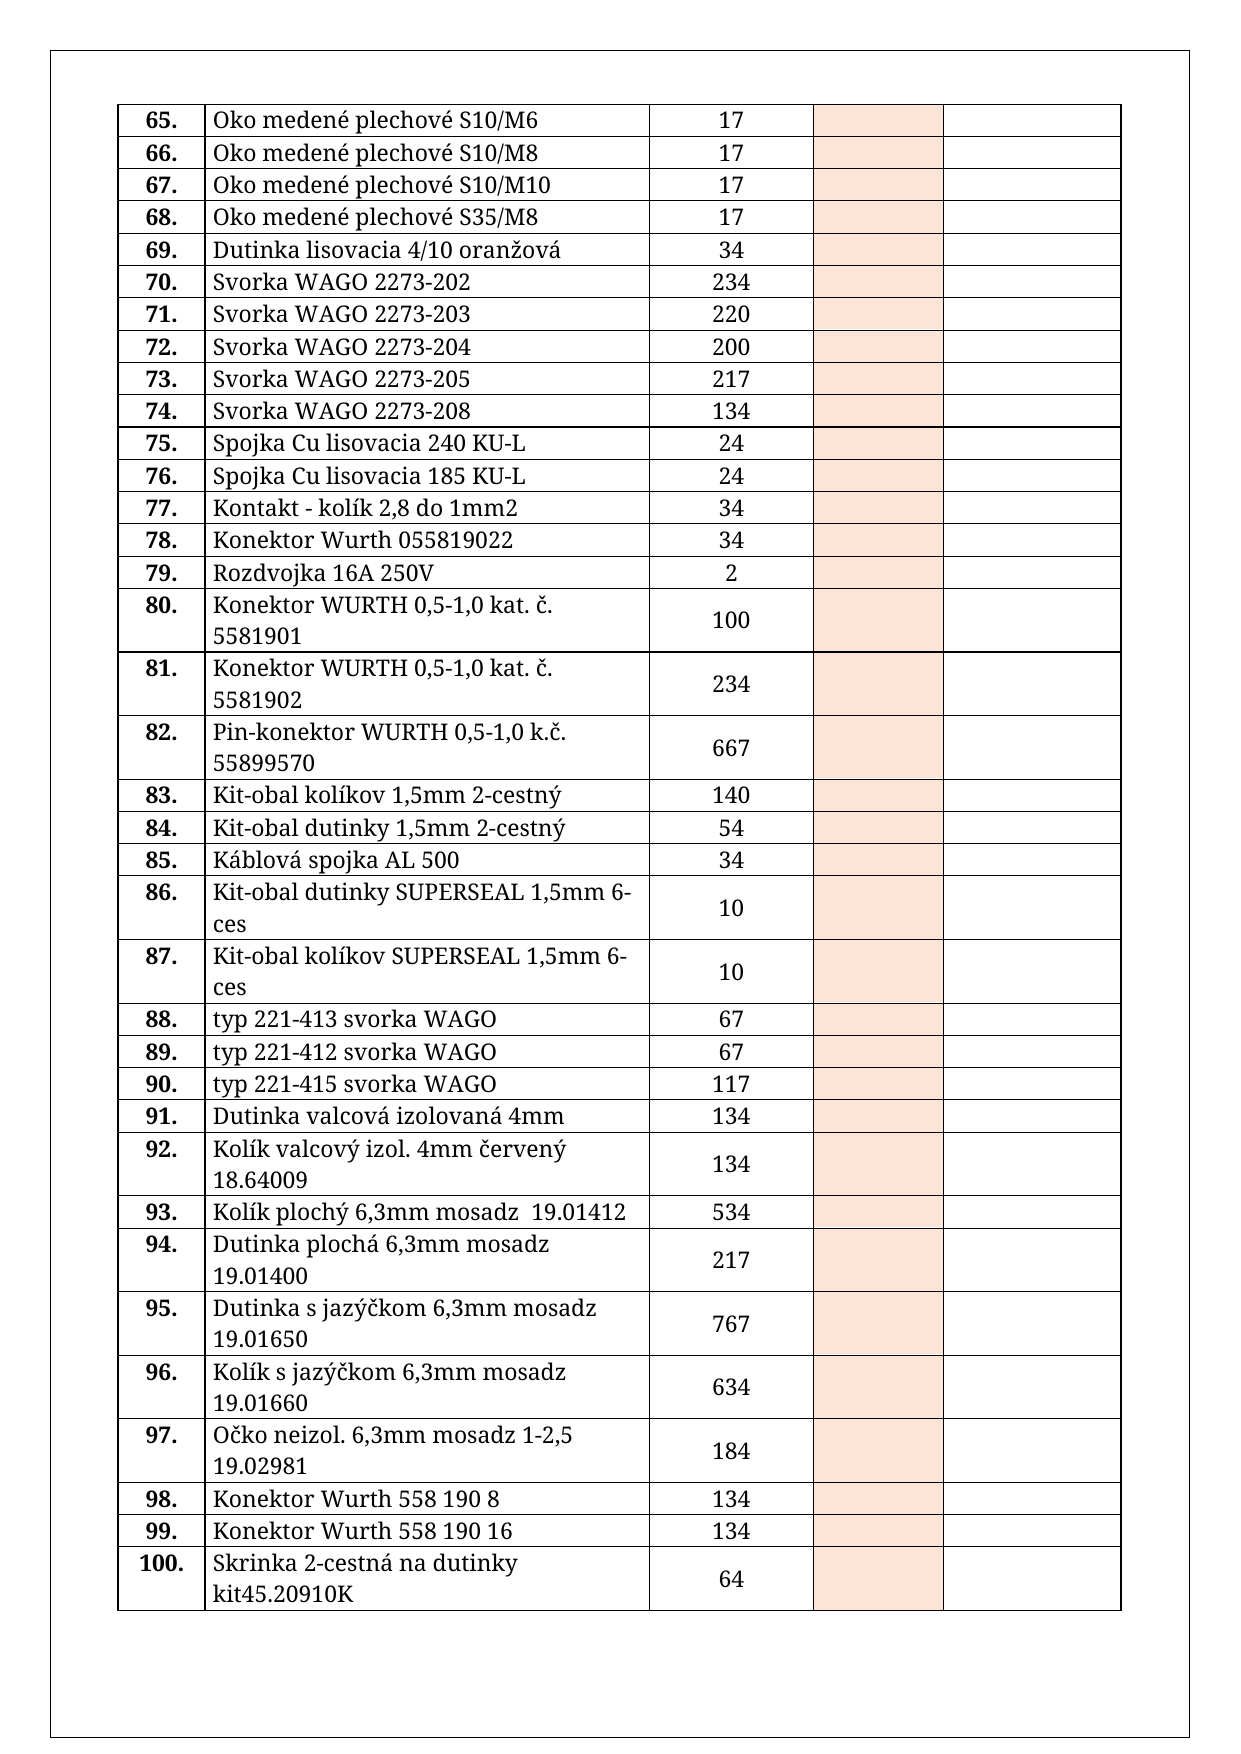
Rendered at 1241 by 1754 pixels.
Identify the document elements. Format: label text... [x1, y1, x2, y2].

table_cell 87. [119, 940, 204, 1002]
table_cell 67. [119, 169, 204, 200]
table_cell 134 [650, 395, 813, 426]
table_cell 86. [119, 876, 204, 939]
table_cell 200 [650, 331, 813, 362]
table_cell [944, 557, 1120, 588]
table_cell 91. [119, 1100, 204, 1132]
table_cell [814, 363, 943, 394]
table_cell Kit-obal kolíkov 1,5mm 2-cestný [206, 780, 649, 811]
table_cell Kit-obal kolíkov SUPERSEAL 1,5mm 6-ces [206, 940, 649, 1002]
table_cell [944, 363, 1120, 394]
table_cell [944, 1068, 1120, 1099]
table_cell [814, 395, 943, 426]
table_cell 65. [119, 105, 204, 136]
table_cell [944, 780, 1120, 811]
table_cell Dutinka lisovacia 4/10 oranžová [206, 234, 649, 265]
table_cell [944, 395, 1120, 426]
table_cell 234 [650, 653, 813, 715]
table_cell [814, 298, 943, 329]
table_cell [944, 201, 1120, 233]
table_cell 24 [650, 460, 813, 491]
table_cell 89. [119, 1036, 204, 1067]
table_cell Oko medené plechové S10/M8 [206, 137, 649, 168]
table_cell 76. [119, 460, 204, 491]
table_cell [814, 1004, 943, 1035]
table_cell Dutinka valcová izolovaná 4mm [206, 1100, 649, 1132]
table_cell [814, 266, 943, 297]
table_cell [814, 201, 943, 233]
table_cell Svorka WAGO 2273-208 [206, 395, 649, 426]
table_cell 134 [650, 1515, 813, 1546]
table_cell 117 [650, 1068, 813, 1099]
table_cell [814, 460, 943, 491]
table_cell [814, 844, 943, 875]
table_cell [944, 653, 1120, 715]
table_cell Kit-obal dutinky 1,5mm 2-cestný [206, 812, 649, 843]
table_cell [944, 234, 1120, 265]
table_cell 534 [650, 1196, 813, 1227]
table_cell 81. [119, 653, 204, 715]
table_cell Konektor Wurth 558 190 16 [206, 1515, 649, 1546]
table_cell 69. [119, 234, 204, 265]
table_cell 71. [119, 298, 204, 329]
table_cell 54 [650, 812, 813, 843]
table_cell [944, 298, 1120, 329]
table_cell [944, 844, 1120, 875]
table_cell Svorka WAGO 2273-205 [206, 363, 649, 394]
table_cell 80. [119, 589, 204, 651]
table_cell [814, 812, 943, 843]
table_cell Oko medené plechové S35/M8 [206, 201, 649, 233]
table_cell 70. [119, 266, 204, 297]
table_cell [814, 940, 943, 1002]
table_cell 75. [119, 428, 204, 459]
table_cell 10 [650, 876, 813, 939]
table_cell 17 [650, 169, 813, 200]
table_cell 97. [119, 1419, 204, 1482]
table_cell typ 221-413 svorka WAGO [206, 1004, 649, 1035]
table_cell 234 [650, 266, 813, 297]
table_cell 82. [119, 716, 204, 778]
table_cell [814, 428, 943, 459]
table_cell [814, 1196, 943, 1227]
table_cell [814, 1515, 943, 1546]
table_cell 767 [650, 1292, 813, 1354]
table_cell 134 [650, 1133, 813, 1195]
table_cell Kontakt - kolík 2,8 do 1mm2 [206, 492, 649, 523]
table_cell [814, 557, 943, 588]
table_cell [814, 105, 943, 136]
table_cell [814, 716, 943, 778]
table_cell 68. [119, 201, 204, 233]
table_cell 220 [650, 298, 813, 329]
table_cell 96. [119, 1356, 204, 1418]
table_cell 34 [650, 234, 813, 265]
table_cell 134 [650, 1100, 813, 1132]
table_cell [944, 169, 1120, 200]
table_cell 100 [650, 589, 813, 651]
table_cell 84. [119, 812, 204, 843]
table_cell Dutinka plochá 6,3mm mosadz 19.01400 [206, 1229, 649, 1291]
table_cell Pin-konektor WURTH 0,5-1,0 k.č. 55899570 [206, 716, 649, 778]
table_cell 93. [119, 1196, 204, 1227]
table_cell [944, 492, 1120, 523]
table_cell Kolík valcový izol. 4mm červený 18.64009 [206, 1133, 649, 1195]
table_cell [944, 716, 1120, 778]
table_cell Očko neizol. 6,3mm mosadz 1-2,5 19.02981 [206, 1419, 649, 1482]
table_cell 24 [650, 428, 813, 459]
table_cell 94. [119, 1229, 204, 1291]
table_cell 34 [650, 492, 813, 523]
table_cell Svorka WAGO 2273-204 [206, 331, 649, 362]
table_cell [944, 428, 1120, 459]
table_cell 73. [119, 363, 204, 394]
table_cell [814, 331, 943, 362]
table_cell [944, 589, 1120, 651]
table_cell 2 [650, 557, 813, 588]
table_cell [814, 1419, 943, 1482]
table_cell 72. [119, 331, 204, 362]
table_cell Konektor WURTH 0,5-1,0 kat. č. 5581901 [206, 589, 649, 651]
table_cell Svorka WAGO 2273-202 [206, 266, 649, 297]
table_cell 67 [650, 1036, 813, 1067]
table_cell [814, 1036, 943, 1067]
table_cell [944, 1036, 1120, 1067]
table_cell [814, 234, 943, 265]
table_cell typ 221-412 svorka WAGO [206, 1036, 649, 1067]
table_cell [944, 1483, 1120, 1514]
table_cell Kit-obal dutinky SUPERSEAL 1,5mm 6-ces [206, 876, 649, 939]
table_cell 88. [119, 1004, 204, 1035]
table_cell [944, 266, 1120, 297]
table_cell [814, 1292, 943, 1354]
table_cell 79. [119, 557, 204, 588]
table_cell [944, 876, 1120, 939]
table_cell 17 [650, 201, 813, 233]
table_cell Spojka Cu lisovacia 240 KU-L [206, 428, 649, 459]
table_cell [814, 653, 943, 715]
table_cell [814, 169, 943, 200]
table_cell 66. [119, 137, 204, 168]
table_cell 17 [650, 105, 813, 136]
table_cell [944, 1100, 1120, 1132]
table_cell Oko medené plechové S10/M6 [206, 105, 649, 136]
table_cell 34 [650, 524, 813, 556]
table_cell 77. [119, 492, 204, 523]
table_cell 99. [119, 1515, 204, 1546]
table_cell 64 [650, 1547, 813, 1610]
table_cell [944, 1515, 1120, 1546]
table_cell 85. [119, 844, 204, 875]
table_cell 667 [650, 716, 813, 778]
table_cell [814, 137, 943, 168]
table_cell [814, 1133, 943, 1195]
table_cell 217 [650, 363, 813, 394]
table_cell [814, 1068, 943, 1099]
table_cell 140 [650, 780, 813, 811]
table_cell 90. [119, 1068, 204, 1099]
table_cell [944, 1292, 1120, 1354]
table_cell [944, 1356, 1120, 1418]
table_cell 67 [650, 1004, 813, 1035]
table_cell 134 [650, 1483, 813, 1514]
table_cell 17 [650, 137, 813, 168]
table_cell typ 221-415 svorka WAGO [206, 1068, 649, 1099]
table_cell [944, 524, 1120, 556]
table_cell [944, 137, 1120, 168]
table_cell [814, 589, 943, 651]
table_cell Konektor Wurth 558 190 8 [206, 1483, 649, 1514]
table_cell 74. [119, 395, 204, 426]
table_cell [814, 492, 943, 523]
table_cell Oko medené plechové S10/M10 [206, 169, 649, 200]
table_cell 83. [119, 780, 204, 811]
table_cell [944, 105, 1120, 136]
table_cell Kolík plochý 6,3mm mosadz 19.01412 [206, 1196, 649, 1227]
table_cell 634 [650, 1356, 813, 1418]
table_cell Skrinka 2-cestná na dutinky kit45.20910K [206, 1547, 649, 1610]
table_cell [814, 1100, 943, 1132]
table_cell [944, 460, 1120, 491]
table_cell [944, 1196, 1120, 1227]
table_cell [944, 1133, 1120, 1195]
table_cell [814, 524, 943, 556]
table_cell Svorka WAGO 2273-203 [206, 298, 649, 329]
table_cell 184 [650, 1419, 813, 1482]
table_cell [944, 1547, 1120, 1610]
table_cell 34 [650, 844, 813, 875]
table_cell 98. [119, 1483, 204, 1514]
table_cell [814, 780, 943, 811]
table_cell Kolík s jazýčkom 6,3mm mosadz 19.01660 [206, 1356, 649, 1418]
table_cell [944, 940, 1120, 1002]
table_cell 217 [650, 1229, 813, 1291]
table_cell Konektor WURTH 0,5-1,0 kat. č. 5581902 [206, 653, 649, 715]
table_cell Dutinka s jazýčkom 6,3mm mosadz 19.01650 [206, 1292, 649, 1354]
table_cell [814, 1356, 943, 1418]
table_cell [944, 1419, 1120, 1482]
table_cell [814, 876, 943, 939]
table_cell [814, 1547, 943, 1610]
table_cell [944, 1229, 1120, 1291]
table_cell Konektor Wurth 055819022 [206, 524, 649, 556]
table_cell Rozdvojka 16A 250V [206, 557, 649, 588]
table_cell 92. [119, 1133, 204, 1195]
table_cell [944, 1004, 1120, 1035]
table_cell 100. [119, 1547, 204, 1610]
table_cell 10 [650, 940, 813, 1002]
table_cell 78. [119, 524, 204, 556]
table_cell Spojka Cu lisovacia 185 KU-L [206, 460, 649, 491]
table_cell [814, 1229, 943, 1291]
table_cell Káblová spojka AL 500 [206, 844, 649, 875]
table_cell 95. [119, 1292, 204, 1354]
table_cell [814, 1483, 943, 1514]
table_cell [944, 331, 1120, 362]
table_cell [944, 812, 1120, 843]
